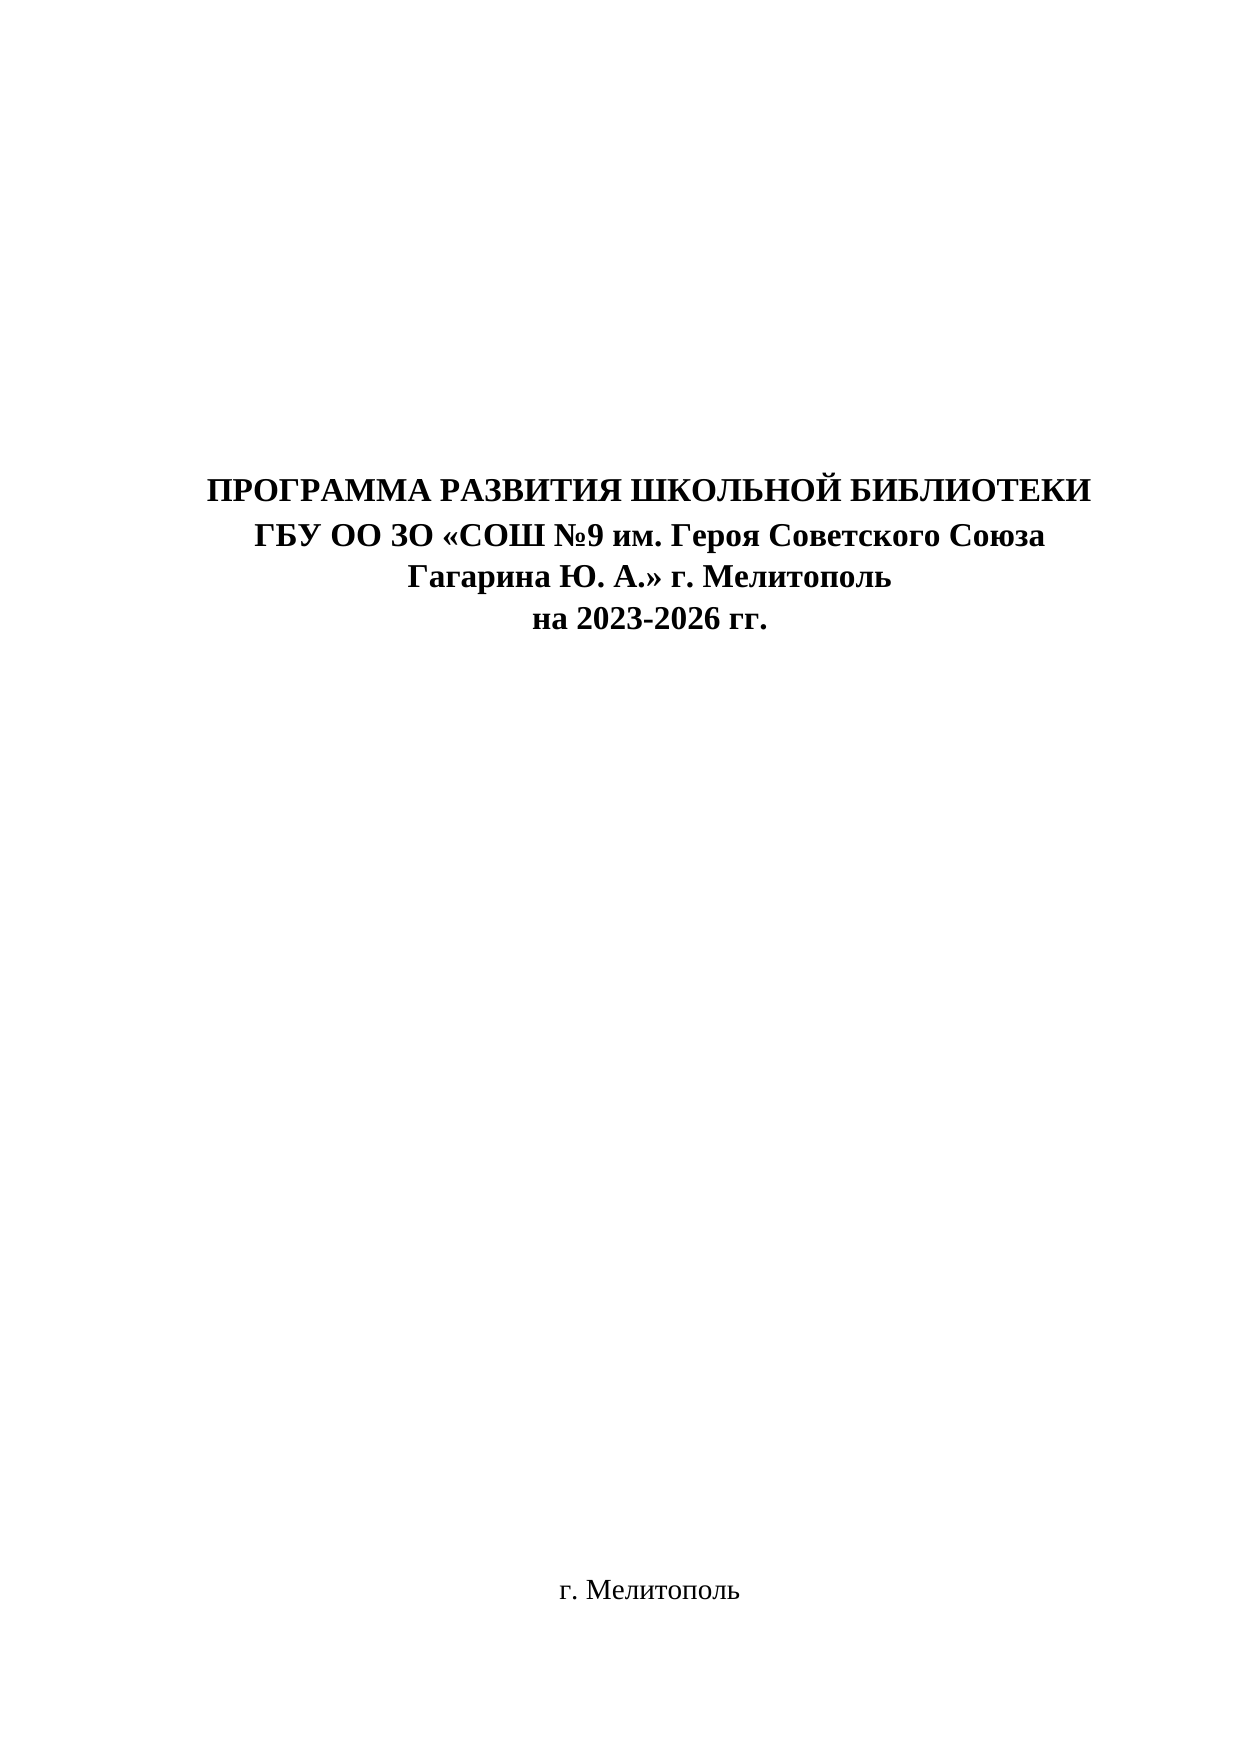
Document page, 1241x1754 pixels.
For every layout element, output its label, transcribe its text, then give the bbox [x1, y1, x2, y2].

text на 2023-2026 гг. [148, 598, 1152, 636]
text ПРОГРАММА РАЗВИТИЯ ШКОЛЬНОЙ БИБЛИОТЕКИ [148, 470, 1091, 508]
text ГБУ ОО ЗО «СОШ №9 им. Героя Советского Союза [148, 515, 1152, 554]
text г. Мелитополь [148, 1572, 1151, 1606]
text Гагарина Ю. А.» г. Мелитополь [148, 557, 1152, 595]
